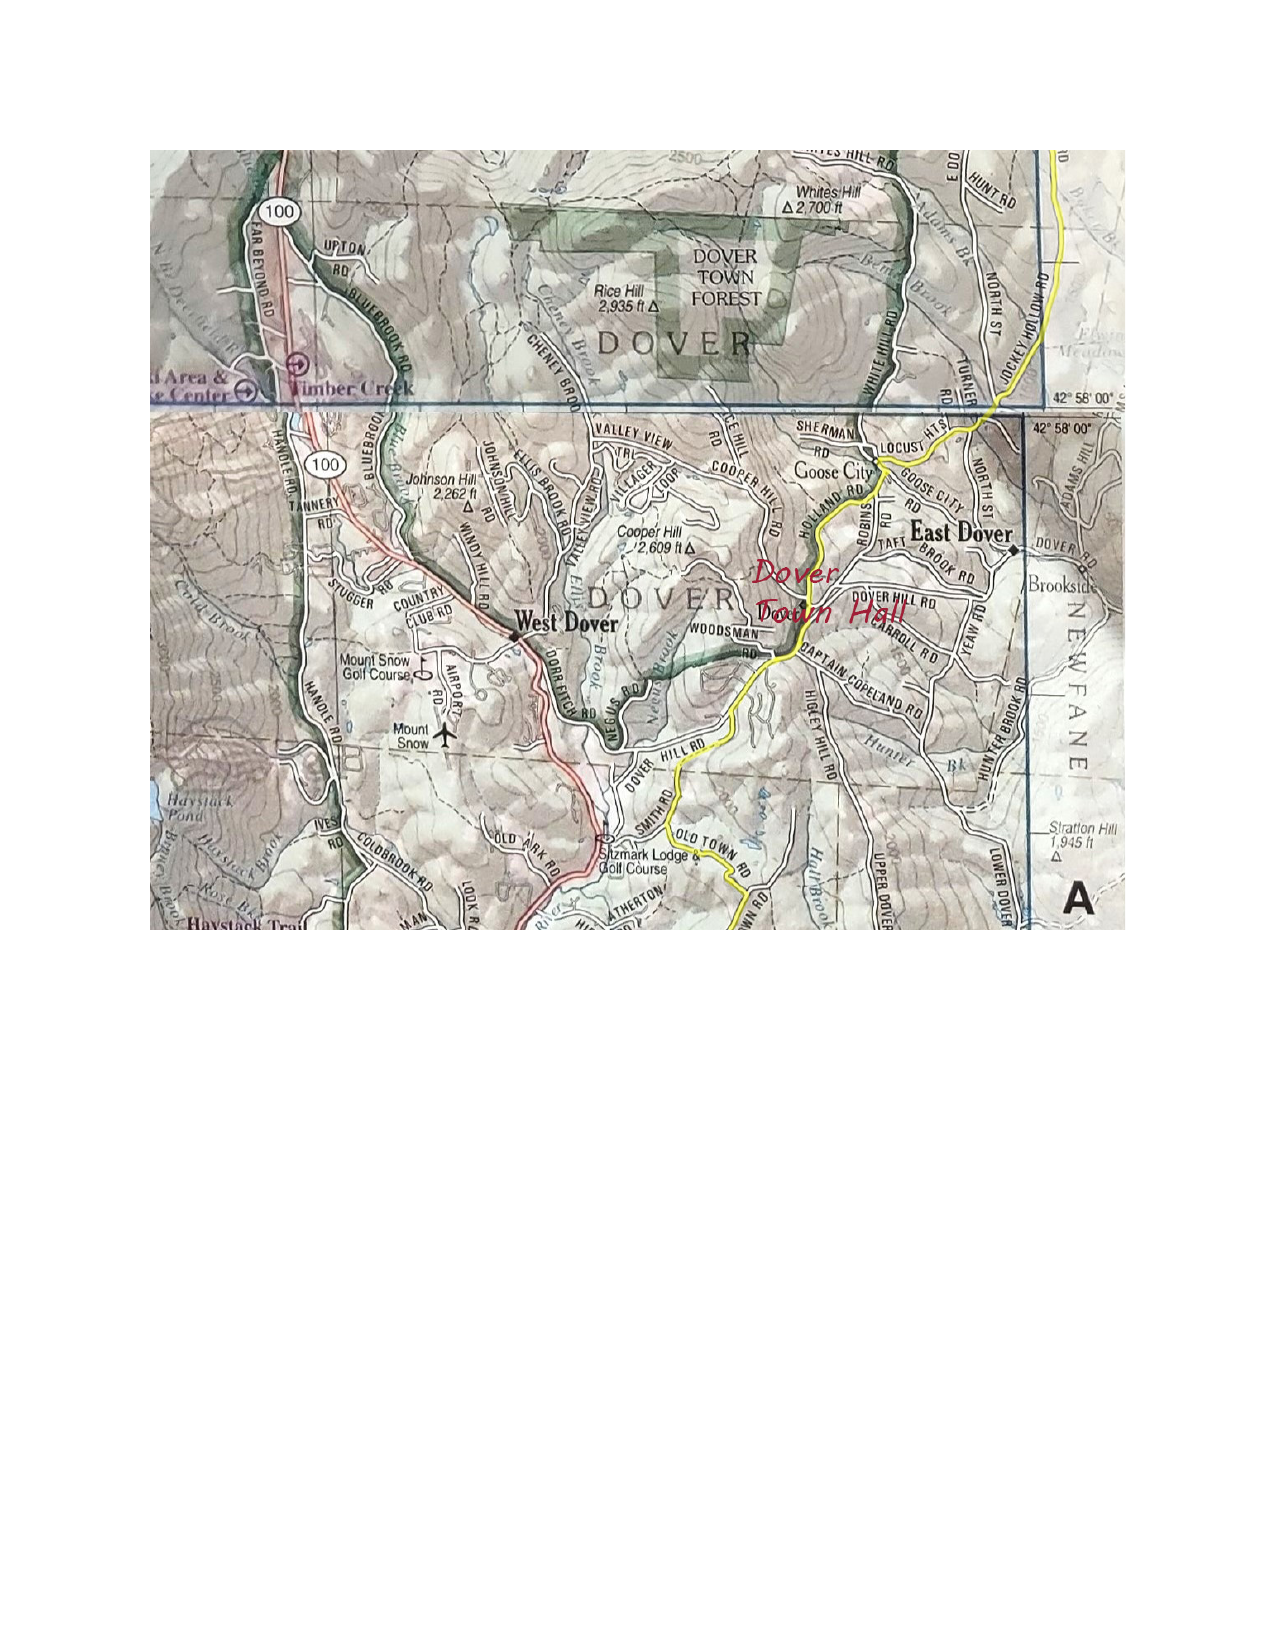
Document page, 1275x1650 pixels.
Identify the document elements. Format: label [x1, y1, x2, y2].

picture [150, 150, 1125, 930]
